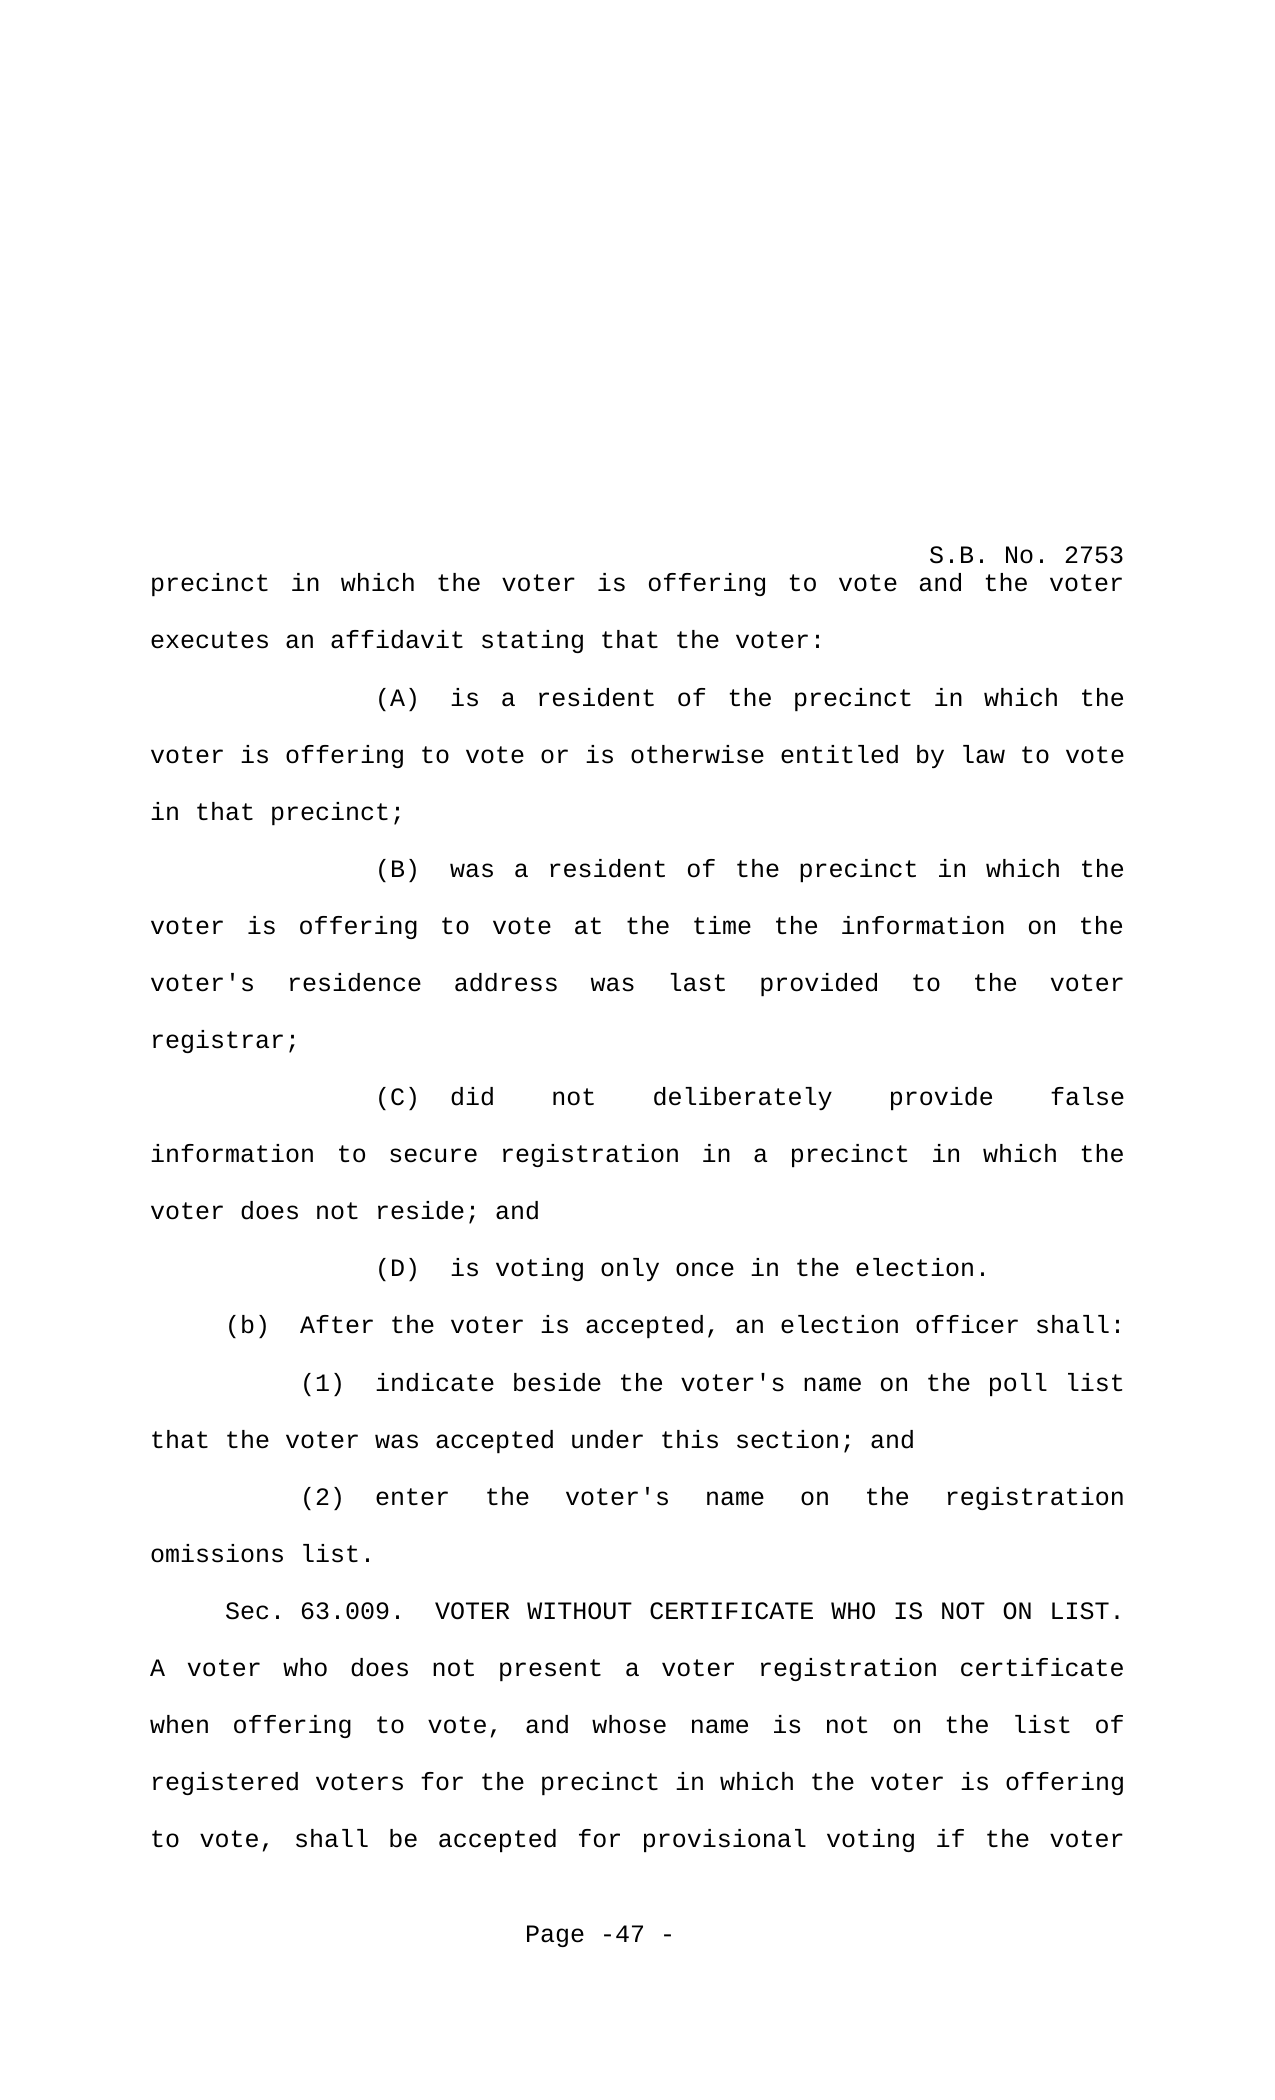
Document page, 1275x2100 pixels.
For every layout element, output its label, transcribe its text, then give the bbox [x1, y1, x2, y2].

text (D) is voting only once in the election. [150, 1256, 1125, 1284]
text (B) was a resident of the precinct in which the voter is offering to vote at the time the information on the voter's residence address was last provided to the voter registrar; [150, 856, 1125, 1056]
text (2) enter the voter's name on the registration omissions list. [150, 1484, 1125, 1570]
text (C) did not deliberately provide false information to secure registration in a precinct in which the voter does not reside; and [150, 1084, 1125, 1227]
text (b) After the voter is accepted, an election officer shall: [150, 1313, 1125, 1341]
text (1) indicate beside the voter's name on the poll list that the voter was accepted under this section; and [150, 1370, 1125, 1456]
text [150, 571, 1125, 656]
text (A) is a resident of the precinct in which the voter is offering to vote or is otherwise entitled by law to vote in that precinct; [150, 685, 1125, 828]
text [150, 1598, 1125, 1855]
